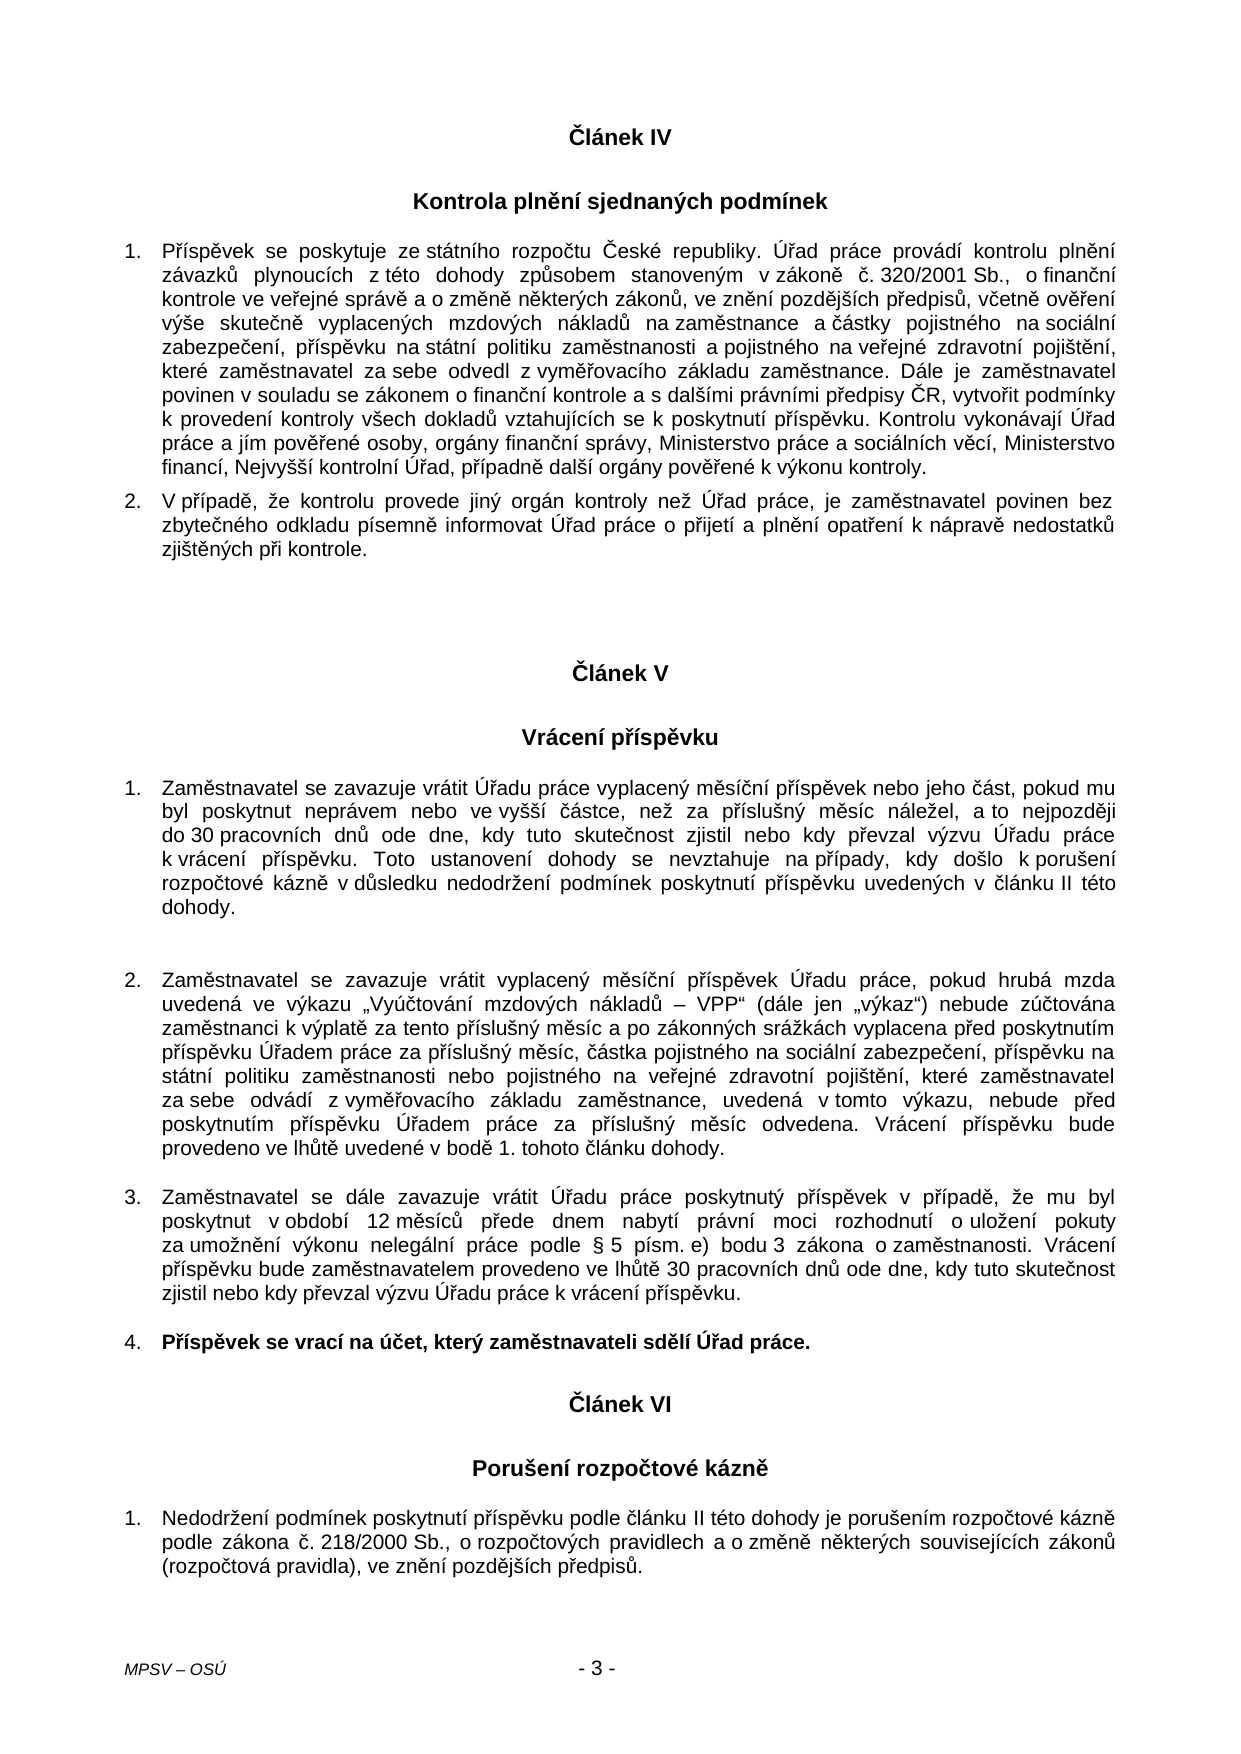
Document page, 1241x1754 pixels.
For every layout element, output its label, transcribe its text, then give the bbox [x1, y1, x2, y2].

text Porušení rozpočtové kázně [124, 1455, 1116, 1481]
text Kontrola plnění sjednaných podmínek [124, 188, 1116, 214]
list Zaměstnavatel se zavazuje vrátit Úřadu práce vyplacený měsíční příspěvek nebo jeho část, pokud mu byl poskytnut neprávem nebo ve vyšší částce, než za příslušný měsíc náležel, a to nejpozději do 30 pracovních dnů ode dne, kdy tuto skutečnost zjistil nebo kdy převzal výzvu Úřadu práce k vrácení příspěvku. Toto ustanovení dohody se nevztahuje na případy, kdy došlo k porušení rozpočtové kázně v důsledku nedodržení podmínek poskytnutí příspěvku uvedených v článku II této dohody. [124, 775, 1116, 919]
text Článek VI [124, 1391, 1116, 1417]
list Příspěvek se poskytuje ze státního rozpočtu České republiky. Úřad práce provádí kontrolu plnění závazků plynoucích z této dohody způsobem stanoveným v zákoně č. 320/2001 Sb., o finanční kontrole ve veřejné správě a o změně některých zákonů, ve znění pozdějších předpisů, včetně ověření výše skutečně vyplacených mzdových nákladů na zaměstnance a částky pojistného na sociální zabezpečení, příspěvku na státní politiku zaměstnanosti a pojistného na veřejné zdravotní pojištění, které zaměstnavatel za sebe odvedl z vyměřovacího základu zaměstnance. Dále je zaměstnavatel povinen v souladu se zákonem o finanční kontrole a s dalšími právními předpisy ČR, vytvořit podmínky k provedení kontroly všech dokladů vztahujících se k poskytnutí příspěvku. Kontrolu vykonávají Úřad práce a jím pověřené osoby, orgány finanční správy, Ministerstvo práce a sociálních věcí, Ministerstvo financí, Nejvyšší kontrolní Úřad, případně další orgány pověřené k výkonu kontroly. [124, 239, 1116, 479]
text Vrácení příspěvku [124, 724, 1116, 750]
text Zaměstnavatel se dále zavazuje vrátit Úřadu práce poskytnutý příspěvek v případě, že mu byl poskytnut v období 12 měsíců přede dnem nabytí právní moci rozhodnutí o uložení pokuty za umožnění výkonu nelegální práce podle § 5 písm. e) bodu 3 zákona o zaměstnanosti. Vrácení příspěvku bude zaměstnavatelem provedeno ve lhůtě 30 pracovních dnů ode dne, kdy tuto skutečnost zjistil nebo kdy převzal výzvu Úřadu práce k vrácení příspěvku. [124, 1185, 1116, 1304]
text Článek V [124, 660, 1116, 687]
list Nedodržení podmínek poskytnutí příspěvku podle článku II této dohody je porušením rozpočtové kázně podle zákona č. 218/2000 Sb., o rozpočtových pravidlech a o změně některých souvisejících zákonů (rozpočtová pravidla), ve znění pozdějších předpisů. [124, 1506, 1116, 1578]
list Příspěvek se vrací na účet, který zaměstnavateli sdělí Úřad práce. [124, 1329, 1116, 1353]
text Zaměstnavatel se zavazuje vrátit vyplacený měsíční příspěvek Úřadu práce, pokud hrubá mzda uvedená ve výkazu „Vyúčtování mzdových nákladů – VPP“ (dále jen „výkaz“) nebude zúčtována zaměstnanci k výplatě za tento příslušný měsíc a po zákonných srážkách vyplacena před poskytnutím příspěvku Úřadem práce za příslušný měsíc, částka pojistného na sociální zabezpečení, příspěvku na státní politiku zaměstnanosti nebo pojistného na veřejné zdravotní pojištění, které zaměstnavatel za sebe odvádí z vyměřovacího základu zaměstnance, uvedená v tomto výkazu, nebude před poskytnutím příspěvku Úřadem práce za příslušný měsíc odvedena. Vrácení příspěvku bude provedeno ve lhůtě uvedené v bodě 1. tohoto článku dohody. [124, 968, 1116, 1160]
list V případě, že kontrolu provede jiný orgán kontroly než Úřad práce, je zaměstnavatel povinen bez zbytečného odkladu písemně informovat Úřad práce o přijetí a plnění opatření k nápravě nedostatků zjištěných při kontrole. [124, 489, 1115, 561]
text Článek IV [124, 124, 1116, 150]
